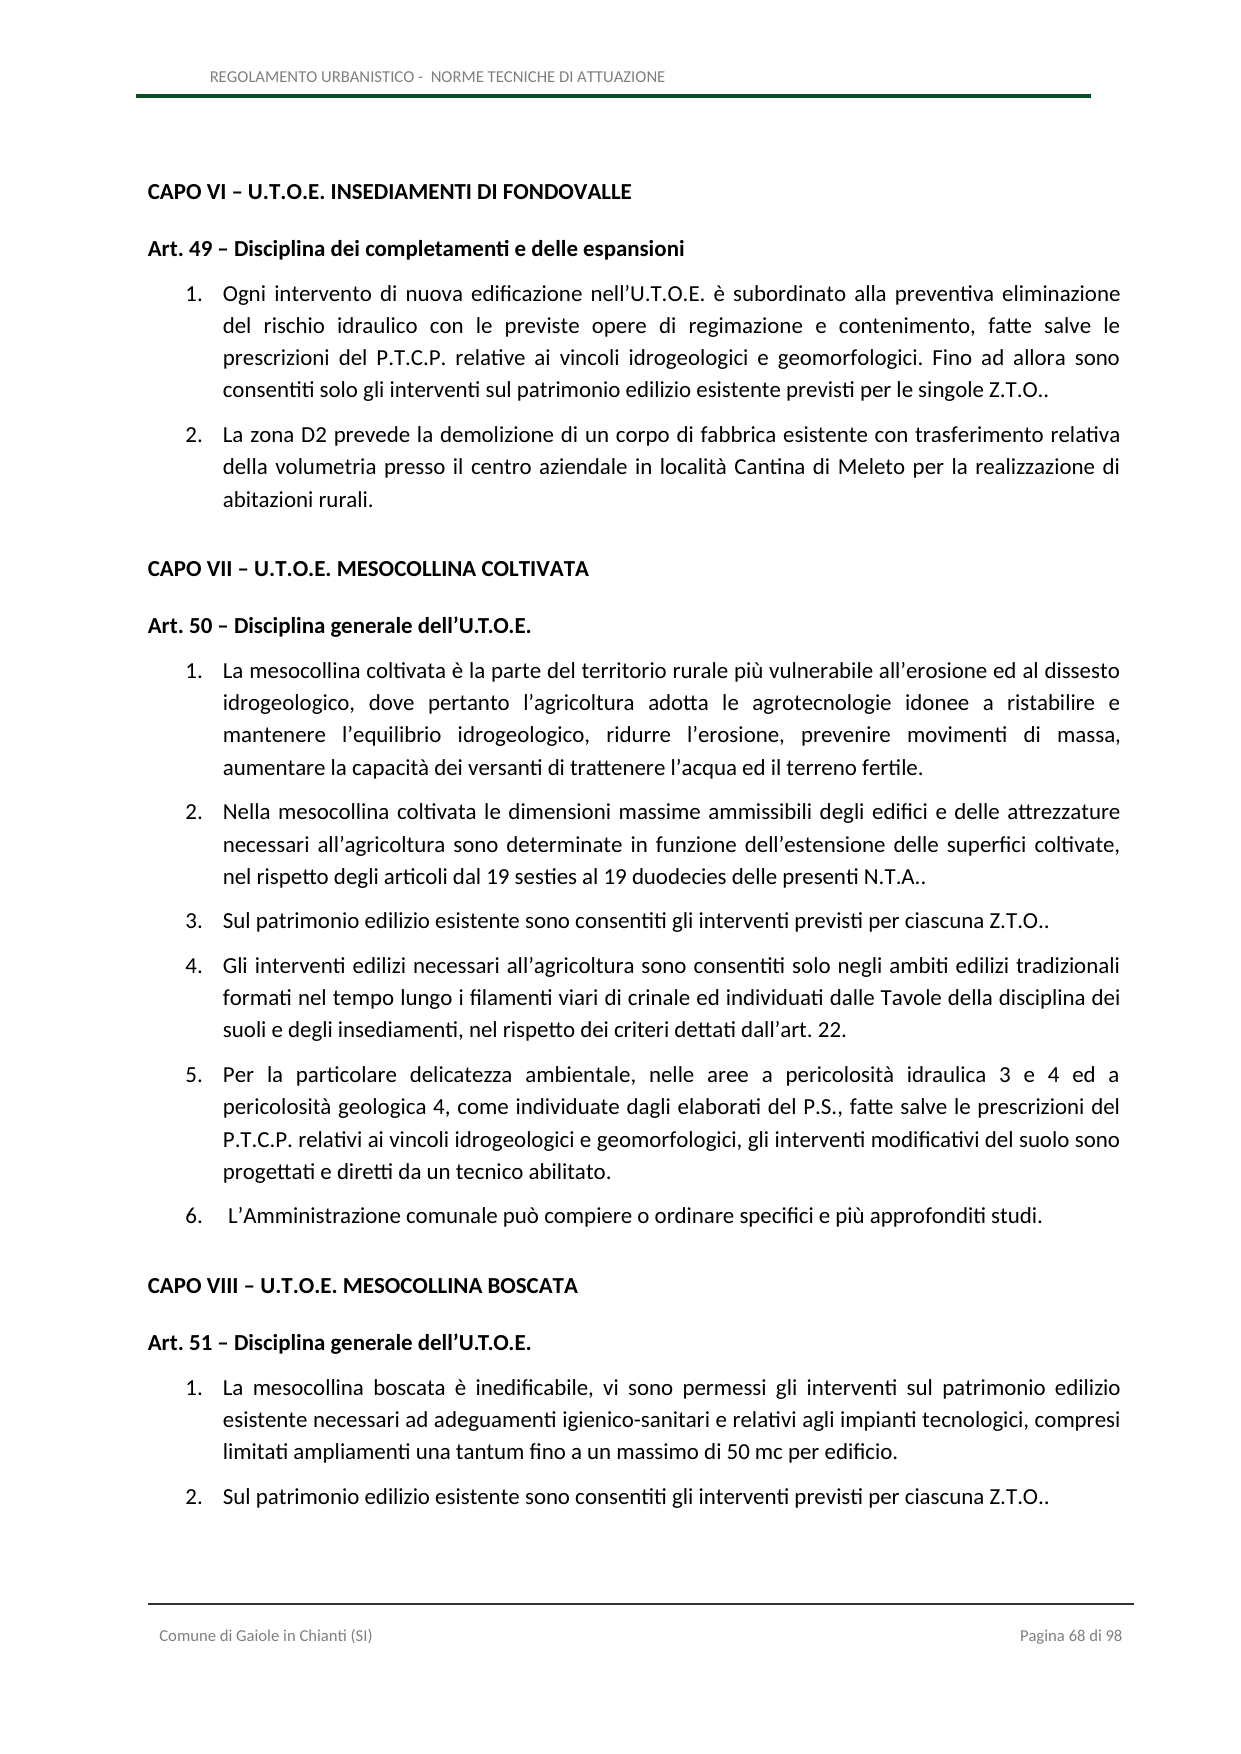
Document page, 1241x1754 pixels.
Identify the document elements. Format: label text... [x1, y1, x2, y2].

text Art. 49 – Disciplina dei completamenti e delle espansioni [148, 234, 1122, 262]
list Ogni intervento di nuova edificazione nell’U.T.O.E. è subordinato alla preventiva eliminazione del rischio idraulico con le previste opere di regimazione e contenimento, fatte salve le prescrizioni del P.T.C.P. relative ai vincoli idrogeologici e geomorfologici. Fino ad allora sono consentiti solo gli interventi sul patrimonio edilizio esistente previsti per le singole Z.T.O.. [185, 279, 1122, 404]
list Sul patrimonio edilizio esistente sono consentiti gli interventi previsti per ciascuna Z.T.O.. [185, 907, 1122, 934]
text Art. 50 – Disciplina generale dell’U.T.O.E. [148, 612, 1122, 639]
subtitle CAPO VII – U.T.O.E. MESOCOLLINA COLTIVATA [148, 554, 1122, 582]
list La mesocollina boscata è inedificabile, vi sono permessi gli interventi sul patrimonio edilizio esistente necessari ad adeguamenti igienico-sanitari e relativi agli impianti tecnologici, compresi limitati ampliamenti una tantum fino a un massimo di 50 mc per edificio. [185, 1373, 1122, 1466]
list Gli interventi edilizi necessari all’agricoltura sono consentiti solo negli ambiti edilizi tradizionali formati nel tempo lungo i filamenti viari di crinale ed individuati dalle Tavole della disciplina dei suoli e degli insediamenti, nel rispetto dei criteri dettati dall’art. 22. [185, 951, 1122, 1044]
list Per la particolare delicatezza ambientale, nelle aree a pericolosità idraulica 3 e 4 ed a pericolosità geologica 4, come individuate dagli elaborati del P.S., fatte salve le prescrizioni del P.T.C.P. relativi ai vincoli idrogeologici e geomorfologici, gli interventi modificativi del suolo sono progettati e diretti da un tecnico abilitato. [185, 1060, 1122, 1185]
list L’Amministrazione comunale può compiere o ordinare specifici e più approfonditi studi. [185, 1202, 1122, 1229]
subtitle CAPO VI – U.T.O.E. INSEDIAMENTI DI FONDOVALLE [148, 177, 1122, 205]
text Art. 51 – Disciplina generale dell’U.T.O.E. [148, 1328, 1122, 1356]
list Sul patrimonio edilizio esistente sono consentiti gli interventi previsti per ciascuna Z.T.O.. [185, 1482, 1122, 1510]
subtitle CAPO VIII – U.T.O.E. MESOCOLLINA BOSCATA [148, 1271, 1122, 1299]
list La zona D2 prevede la demolizione di un corpo di fabbrica esistente con trasferimento relativa della volumetria presso il centro aziendale in località Cantina di Meleto per la realizzazione di abitazioni rurali. [185, 420, 1122, 513]
list Nella mesocollina coltivata le dimensioni massime ammissibili degli edifici e delle attrezzature necessari all’agricoltura sono determinate in funzione dell’estensione delle superfici coltivate, nel rispetto degli articoli dal 19 sesties al 19 duodecies delle presenti N.T.A.. [185, 797, 1122, 890]
list La mesocollina coltivata è la parte del territorio rurale più vulnerabile all’erosione ed al dissesto idrogeologico, dove pertanto l’agricoltura adotta le agrotecnologie idonee a ristabilire e mantenere l’equilibrio idrogeologico, ridurre l’erosione, prevenire movimenti di massa, aumentare la capacità dei versanti di trattenere l’acqua ed il terreno fertile. [185, 656, 1122, 781]
